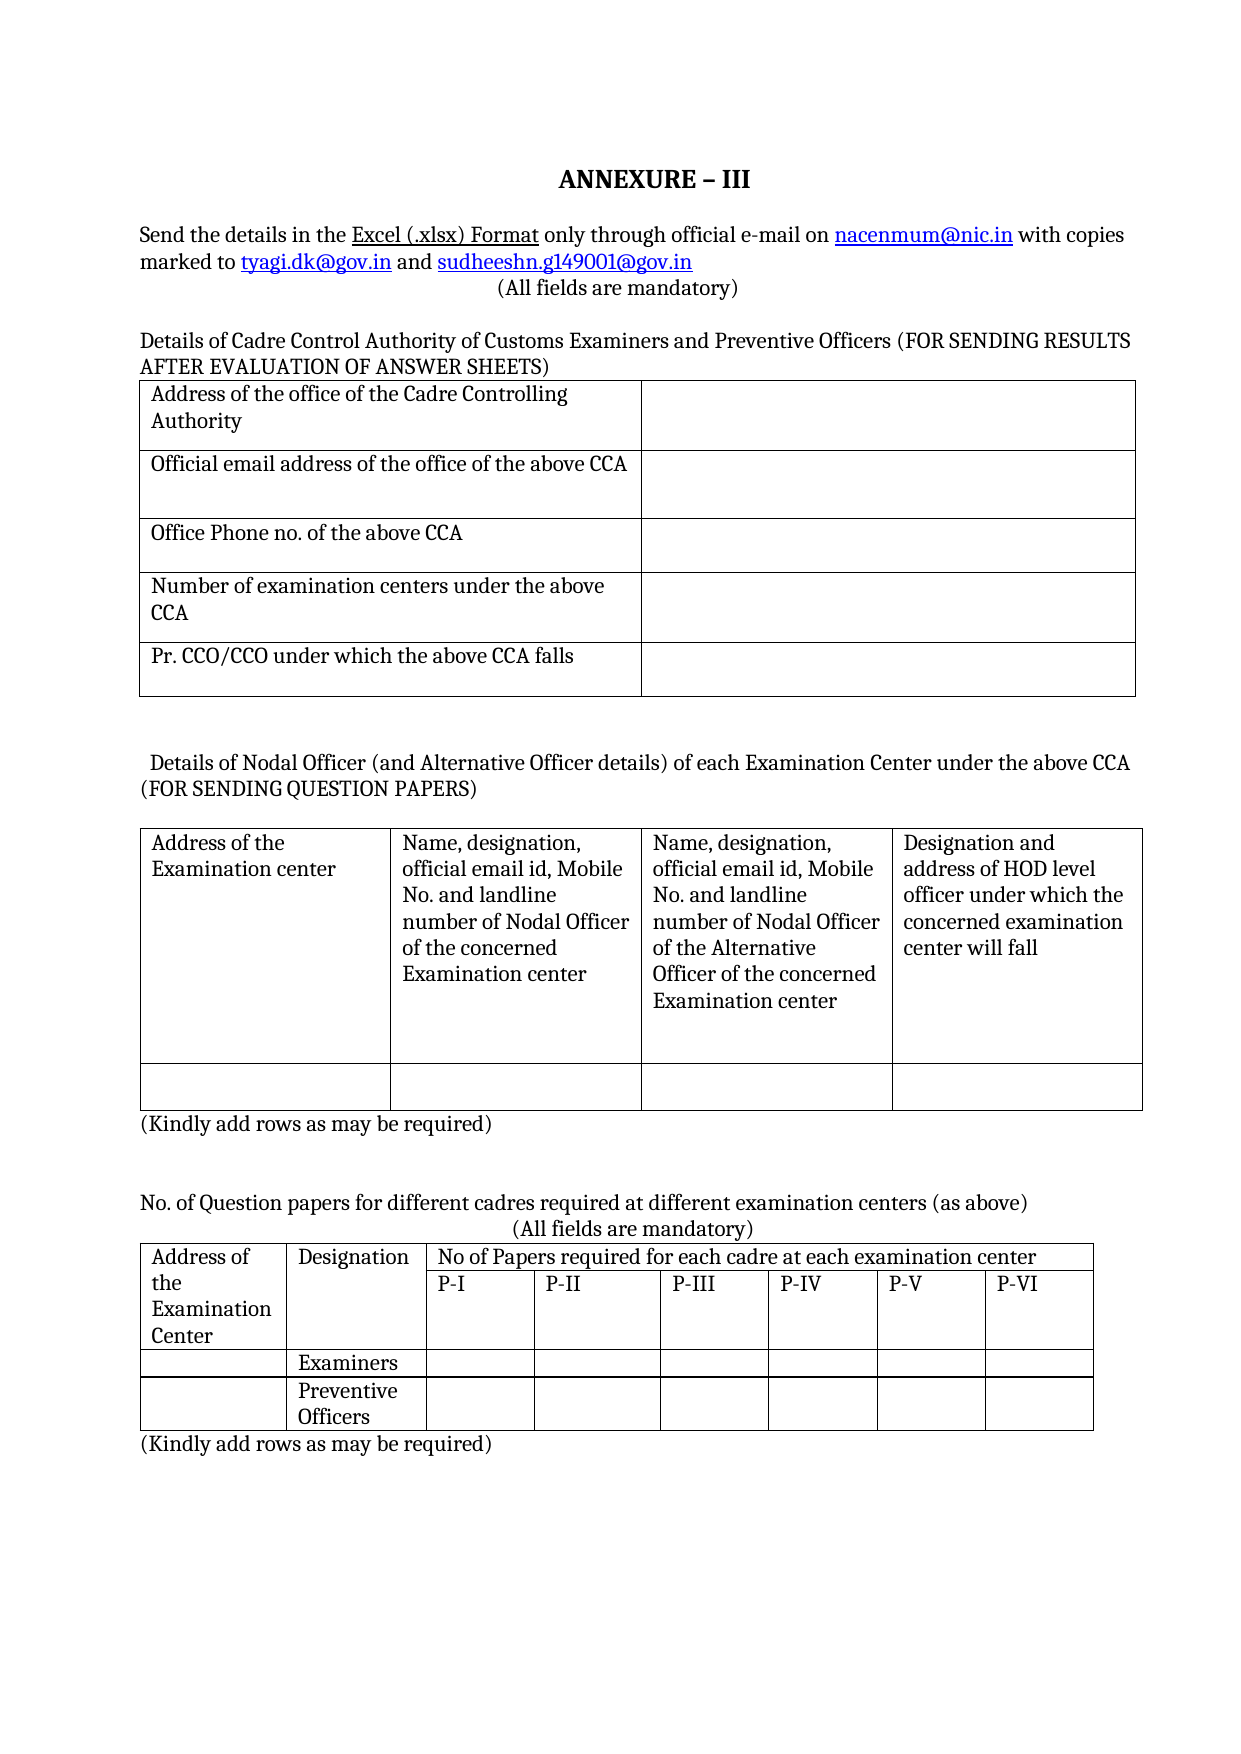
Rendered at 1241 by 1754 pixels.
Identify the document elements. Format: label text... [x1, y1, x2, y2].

table_cell [642, 451, 1135, 518]
table_cell Preventive Officers [287, 1378, 426, 1430]
table_cell [642, 643, 1135, 696]
table_header Designation [287, 1244, 426, 1349]
table_cell P-III [661, 1271, 768, 1349]
table_cell [427, 1350, 534, 1376]
table_cell P-IV [769, 1271, 877, 1349]
table_cell Pr. CCO/CCO under which the above CCA falls [140, 643, 641, 696]
text (All fields are mandatory) [139, 275, 1169, 301]
text (Kindly add rows as may be required) [139, 1111, 1169, 1137]
table_cell [769, 1378, 877, 1430]
text Details of Nodal Officer (and Alternative Officer details) of each Examination Center under the above CCA (FOR SENDING QUESTION PAPERS) [139, 749, 1169, 802]
table_cell [141, 1378, 286, 1430]
table_header Name, designation, official email id, Mobile No. and landline number of Nodal Officer of the concerned Examination center [391, 829, 641, 1063]
text Send the details in the Excel (.xlsx) Format only through official e-mail on nacenmum@nic.in with copies marked to tyagi.dk@gov.in and sudheeshn.g149001@gov.in [139, 222, 1169, 275]
table_cell P-V [878, 1271, 985, 1349]
table_cell [893, 1064, 1142, 1110]
table_cell P-VI [986, 1271, 1093, 1349]
table_cell [535, 1350, 660, 1376]
table_cell [642, 1064, 892, 1110]
table_cell [535, 1378, 660, 1430]
table_cell [986, 1378, 1093, 1430]
text No. of Question papers for different cadres required at different examination centers (as above) [139, 1190, 1169, 1216]
table_cell P-II [535, 1271, 660, 1349]
table_header [642, 381, 1135, 450]
table_cell [642, 573, 1135, 642]
text ANNEXURE – III [139, 164, 1169, 196]
table_cell [141, 1064, 390, 1110]
table_header Name, designation, official email id, Mobile No. and landline number of Nodal Officer of the Alternative Officer of the concerned Examination center [642, 829, 892, 1063]
table_header Address of the Examination center [141, 829, 390, 1063]
table_cell P-I [427, 1271, 534, 1349]
table_cell [769, 1350, 877, 1376]
table_cell [642, 519, 1135, 572]
table_header Address of the office of the Cadre Controlling Authority [140, 381, 641, 450]
table_cell [661, 1378, 768, 1430]
table_cell [141, 1350, 286, 1376]
text Details of Cadre Control Authority of Customs Examiners and Preventive Officers (FOR SENDING RESULTS AFTER EVALUATION OF ANSWER SHEETS) [139, 327, 1169, 380]
table_header No of Papers required for each cadre at each examination center [427, 1244, 1093, 1270]
table_cell [986, 1350, 1093, 1376]
table_cell [661, 1350, 768, 1376]
text (All fields are mandatory) [139, 1216, 1169, 1242]
table_cell [427, 1378, 534, 1430]
table_header Designation and address of HOD level officer under which the concerned examination center will fall [893, 829, 1142, 1063]
table_cell Examiners [287, 1350, 426, 1376]
table_cell Number of examination centers under the above CCA [140, 573, 641, 642]
table_header Address of the Examination Center [141, 1244, 286, 1349]
table_cell Office Phone no. of the above CCA [140, 519, 641, 572]
table_cell [391, 1064, 641, 1110]
table_cell [878, 1378, 985, 1430]
text (Kindly add rows as may be required) [139, 1431, 1169, 1457]
table_cell Official email address of the office of the above CCA [140, 451, 641, 518]
table_cell [878, 1350, 985, 1376]
